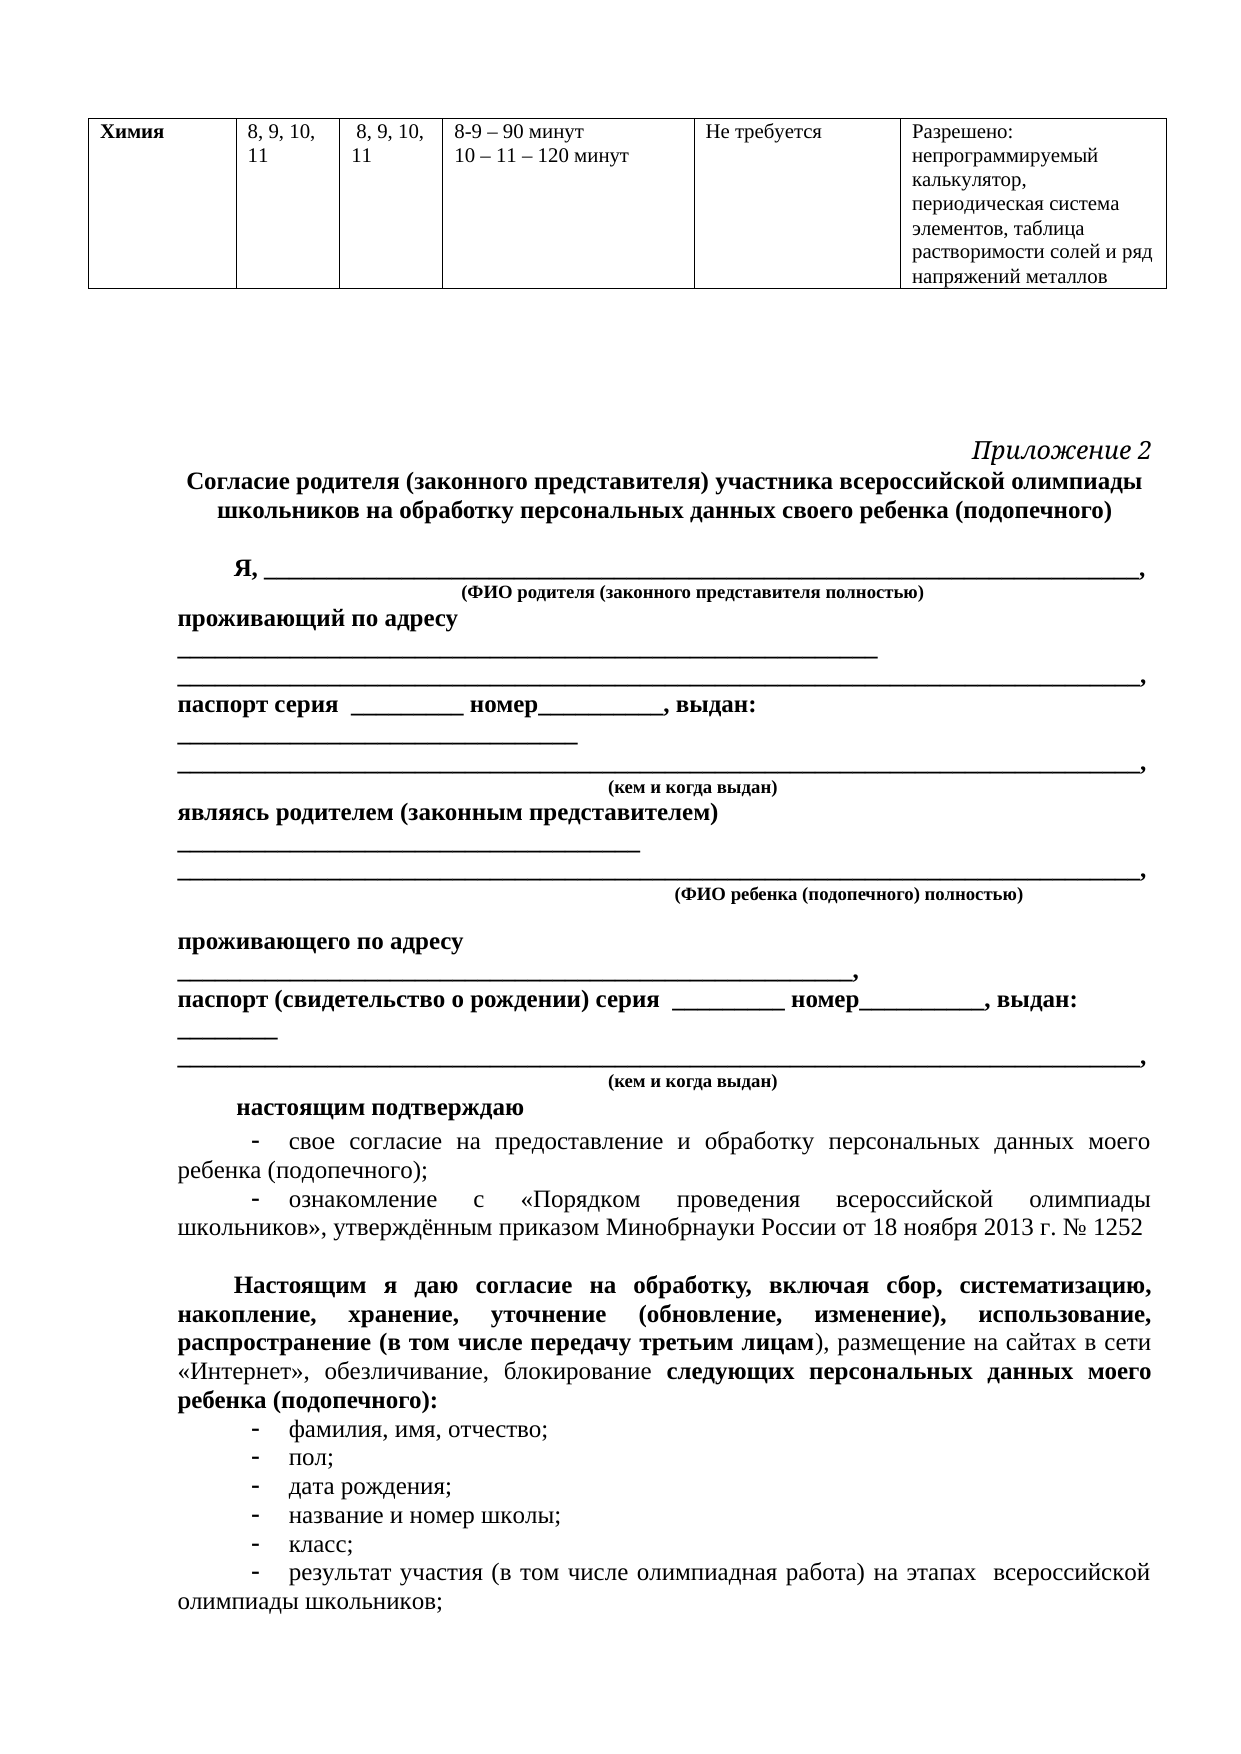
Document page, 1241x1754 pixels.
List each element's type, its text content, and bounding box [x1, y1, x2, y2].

text (кем и когда выдан) [177, 776, 1152, 797]
text (ФИО родителя (законного представителя полностью) [177, 581, 1152, 603]
text Я, ______________________________________________________________________, [177, 553, 1152, 581]
text проживающего по адресу ______________________________________________________, [177, 926, 1152, 984]
text _____________________________________________________________________________, [177, 1041, 1152, 1070]
table_cell Не требуется [695, 119, 900, 288]
text являясь родителем (законным представителем) _____________________________________ _____________________________________________________________________________, [177, 797, 1152, 883]
list класс; [177, 1529, 1152, 1557]
list фамилия, имя, отчество; [177, 1414, 1152, 1442]
text _____________________________________________________________________________, [177, 747, 1152, 776]
table_cell Разрешено: непрограммируемый калькулятор, периодическая система элементов, таблица растворимости солей и ряд напряжений металлов [901, 119, 1166, 288]
text Настоящим я даю согласие на обработку, включая сбор, систематизацию, накопление, хранение, уточнение (обновление, изменение), использование, распространение (в том числе передачу третьим лицам), размещение на сайтах в сети «Интернет», обезличивание, блокирование следующих персональных данных моего ребенка (подопечного): [177, 1270, 1152, 1414]
text паспорт серия _________ номер__________, выдан: ________________________________ [177, 689, 1152, 747]
text проживающий по адресу ________________________________________________________ [177, 603, 1152, 661]
table_cell 8, 9, 10, 11 [340, 119, 442, 288]
table_cell 8, 9, 10, 11 [237, 119, 339, 288]
list свое согласие на предоставление и обработку персональных данных моего ребенка (подопечного); [177, 1126, 1152, 1184]
list пол; [177, 1442, 1152, 1471]
list дата рождения; [177, 1471, 1152, 1500]
text Согласие родителя (законного представителя) участника всероссийской олимпиады школьников на обработку персональных данных своего ребенка (подопечного) [177, 466, 1152, 524]
list название и номер школы; [177, 1500, 1152, 1529]
text _____________________________________________________________________________, [177, 661, 1152, 689]
list ознакомление с «Порядком проведения всероссийской олимпиады школьников», утверждённым приказом Минобрнауки России от 18 ноября 2013 г. № 1252 [177, 1184, 1152, 1241]
text паспорт (свидетельство о рождении) серия _________ номер__________, выдан: ________ [177, 984, 1152, 1041]
text Приложение 2 [177, 432, 1152, 466]
list результат участия (в том числе олимпиадная работа) на этапах всероссийской олимпиады школьников; [177, 1557, 1152, 1615]
text (кем и когда выдан) [177, 1070, 1152, 1092]
table_cell Химия [89, 119, 236, 288]
table_cell 8-9 – 90 минут 10 – 11 – 120 минут [443, 119, 694, 288]
text (ФИО ребенка (подопечного) полностью) [472, 883, 1152, 905]
text настоящим подтверждаю [177, 1092, 1152, 1121]
